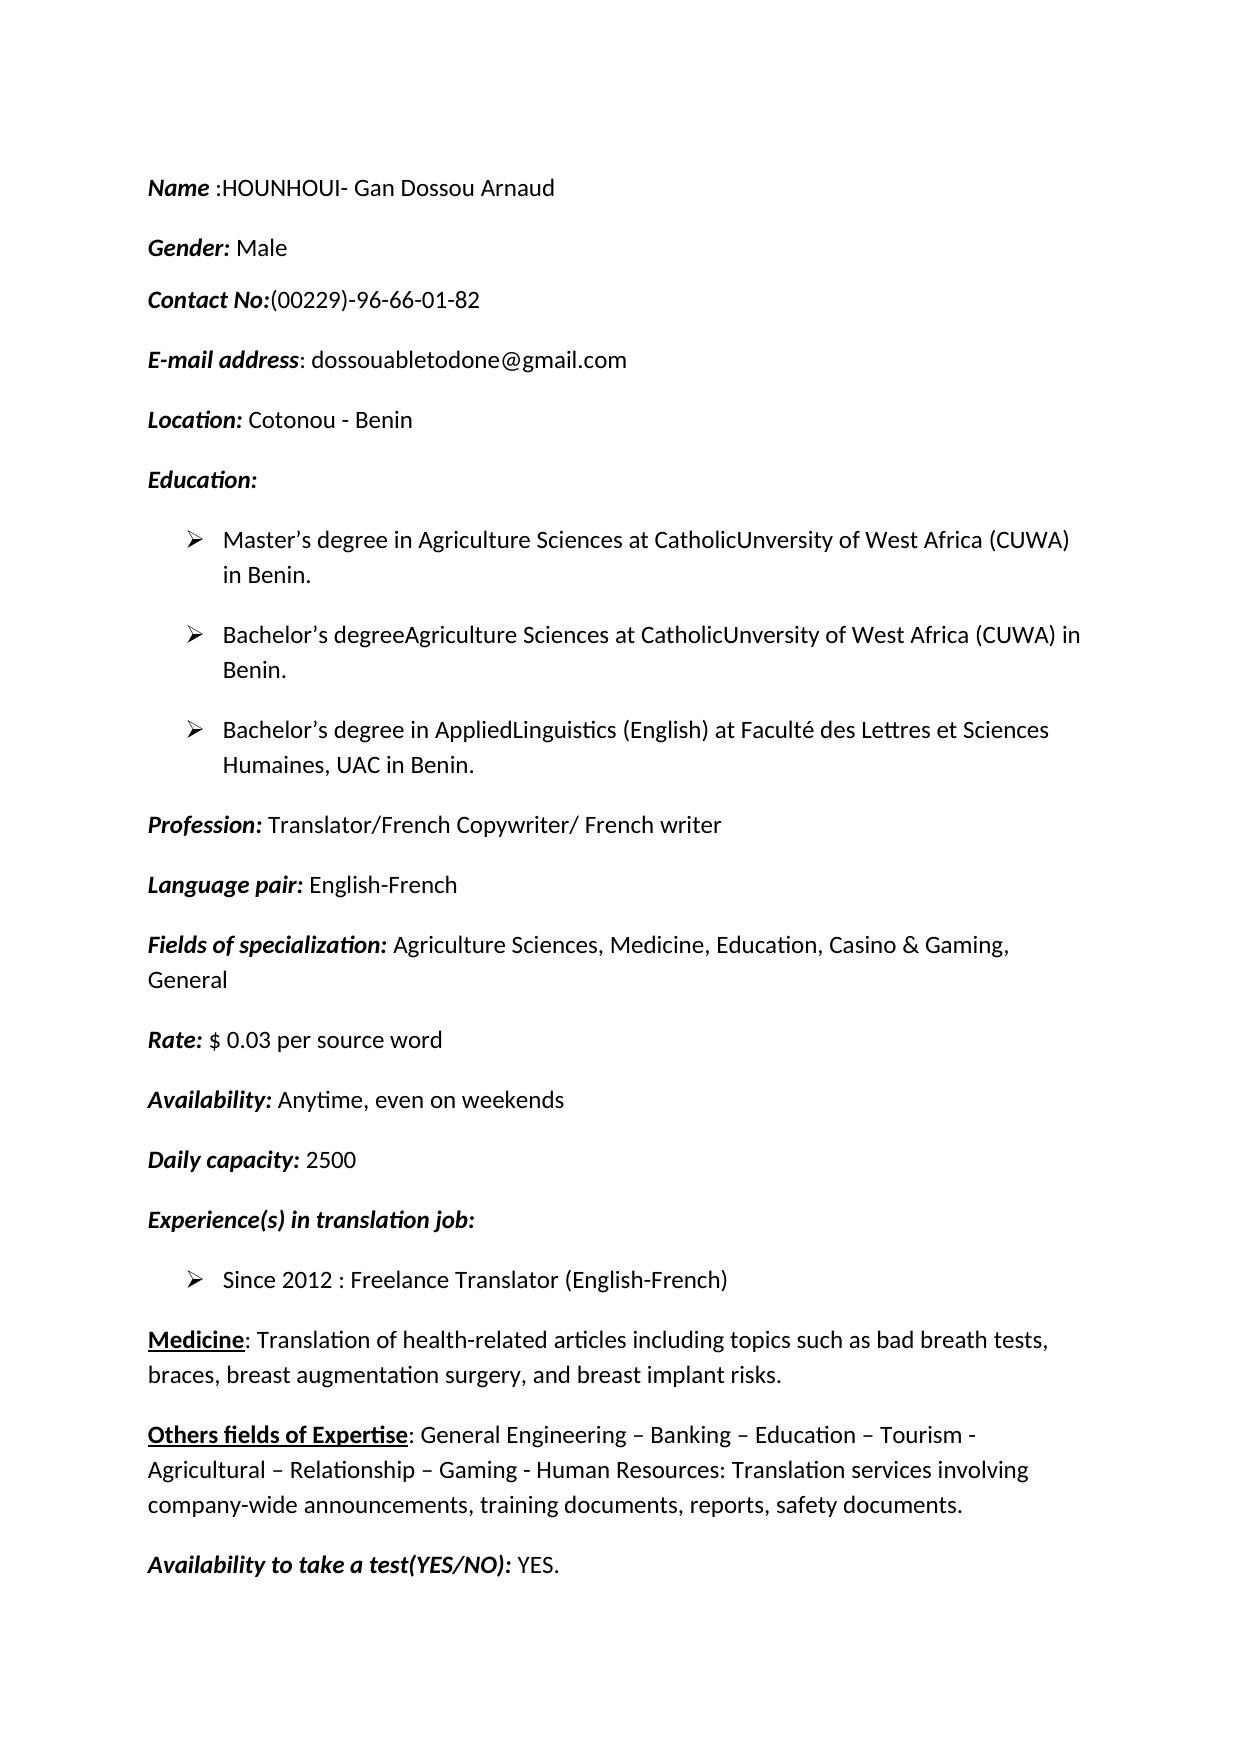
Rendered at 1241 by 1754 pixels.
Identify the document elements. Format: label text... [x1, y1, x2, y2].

text Availability to take a test(YES/NO): YES. [148, 1549, 1093, 1580]
text Experience(s) in translation job: [148, 1204, 1093, 1235]
text E-mail address: dossouabletodone@gmail.com [148, 344, 1093, 375]
text Education: [148, 464, 1093, 495]
text Gender: Male [148, 233, 1093, 263]
list Since 2012 : Freelance Translator (English-French) [185, 1264, 1093, 1295]
list Bachelor’s degree in AppliedLinguistics (English) at Faculté des Lettres et Sciences Humaines, UAC in Benin. [185, 714, 1093, 780]
list Bachelor’s degreeAgriculture Sciences at CatholicUnversity of West Africa (CUWA) in Benin. [185, 619, 1093, 685]
text Fields of specialization: Agriculture Sciences, Medicine, Education, Casino & Gaming, General [148, 929, 1093, 995]
text Name :HOUNHOUI- Gan Dossou Arnaud [148, 173, 1093, 203]
text Contact No:(00229)-96-66-01-82 [148, 284, 1093, 315]
list Master’s degree in Agriculture Sciences at CatholicUnversity of West Africa (CUWA) in Benin. [185, 524, 1093, 590]
text Rate: $ 0.03 per source word [148, 1024, 1093, 1055]
text Location: Cotonou - Benin [148, 404, 1093, 435]
text Profession: Translator/French Copywriter/ French writer [148, 809, 1093, 840]
text Daily capacity: 2500 [148, 1144, 1093, 1175]
text Availability: Anytime, even on weekends [148, 1084, 1093, 1115]
text Language pair: English-French [148, 869, 1093, 900]
text Others fields of Expertise: General Engineering – Banking – Education – Tourism -Agricultural – Relationship – Gaming - Human Resources: Translation services involving company-wide announcements, training documents, reports, safety documents. [148, 1419, 1093, 1520]
text Medicine: Translation of health-related articles including topics such as bad breath tests, braces, breast augmentation surgery, and breast implant risks. [148, 1324, 1093, 1390]
